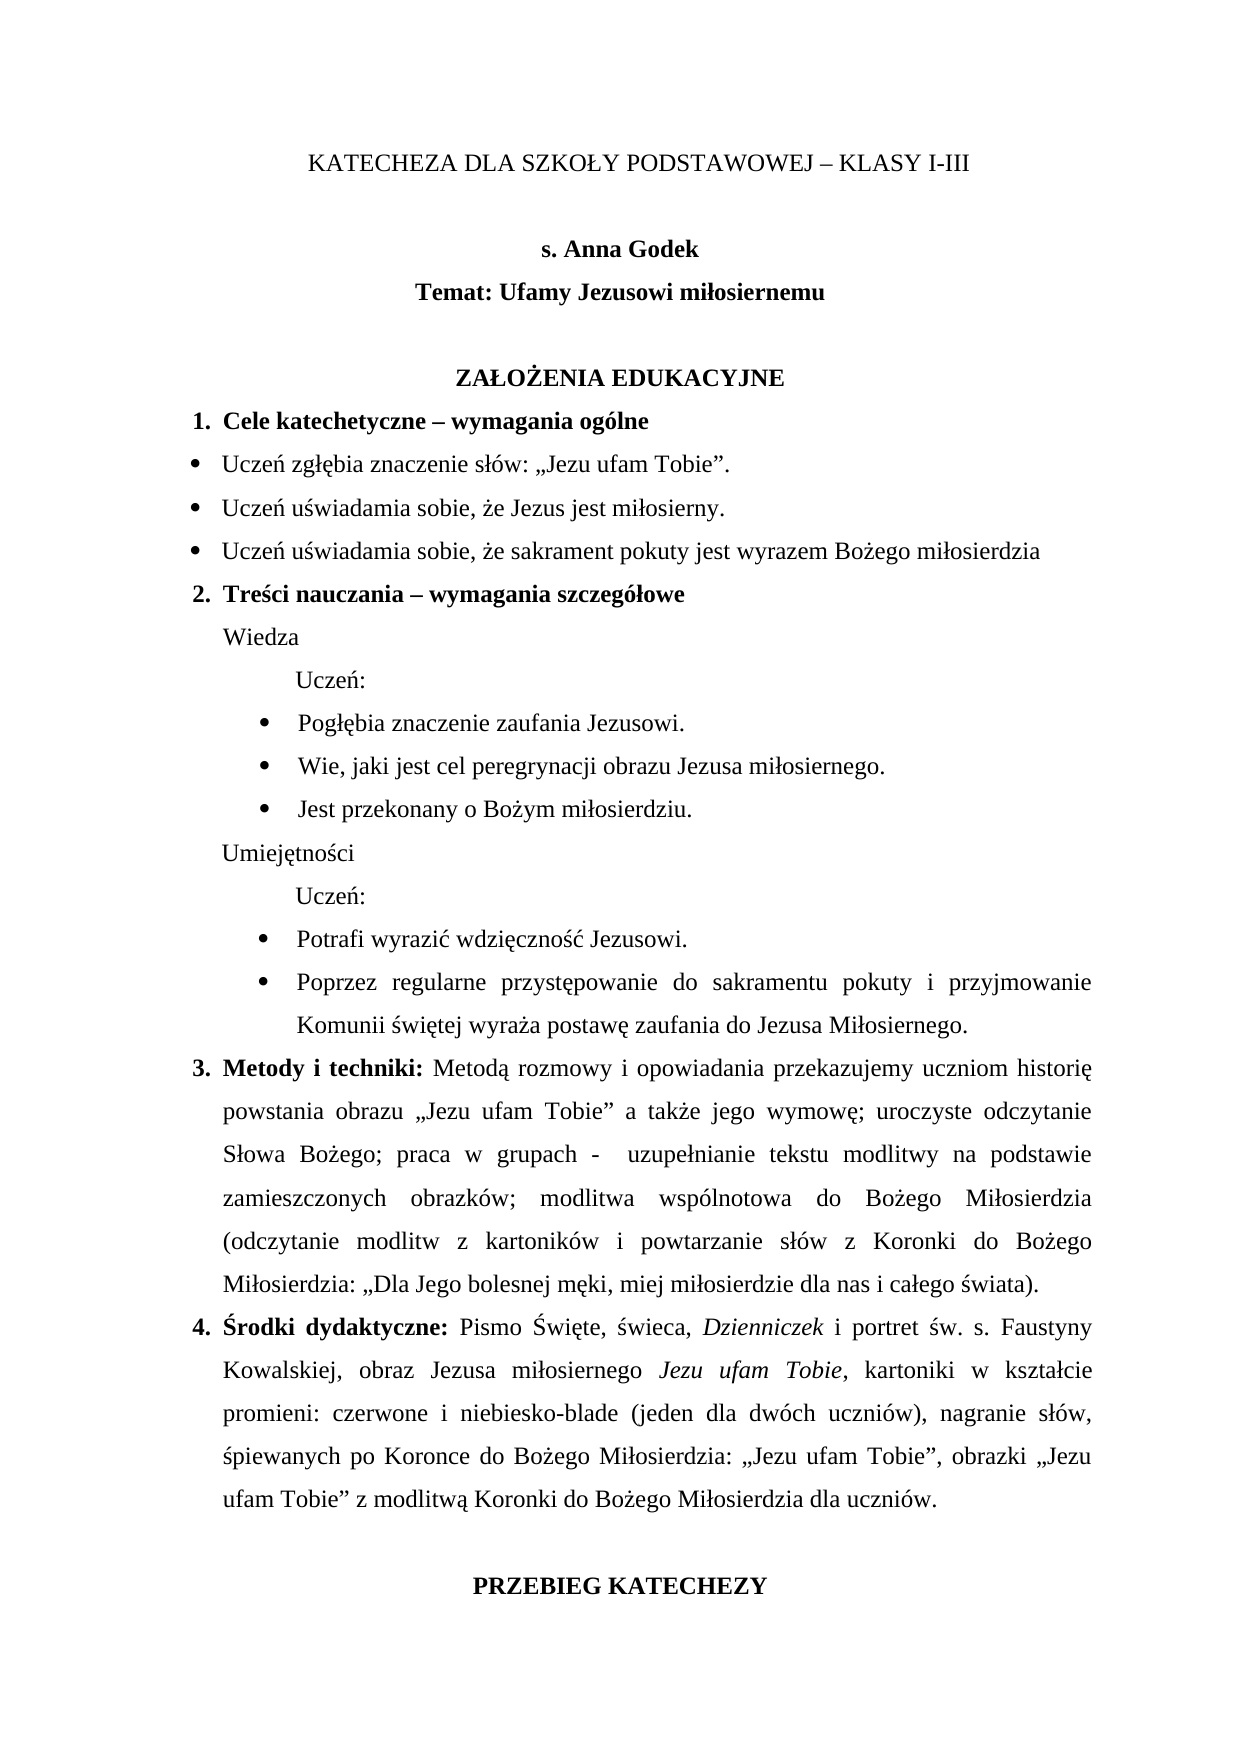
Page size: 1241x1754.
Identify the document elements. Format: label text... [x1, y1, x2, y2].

list Treści nauczania – wymagania szczegółowe [192, 579, 1093, 608]
text PRZEBIEG KATECHEZY [148, 1571, 1093, 1599]
list Uczeń zgłębia znaczenie słów: „Jezu ufam Tobie”. [148, 449, 1093, 478]
list Poprzez regularne przystępowanie do sakramentu pokuty i przyjmowanie Komunii świętej wyraża postawę zaufania do Jezusa Miłosiernego. [259, 967, 1093, 1039]
list Wie, jaki jest cel peregrynacji obrazu Jezusa miłosiernego. [260, 751, 1093, 780]
list Potrafi wyrazić wdzięczność Jezusowi. [259, 924, 1093, 953]
text Uczeń: [221, 881, 1093, 909]
list Uczeń uświadamia sobie, że sakrament pokuty jest wyrazem Bożego miłosierdzia [148, 536, 1093, 564]
text Wiedza [223, 622, 1093, 651]
text Umiejętności [186, 838, 1093, 866]
list Środki dydaktyczne: Pismo Święte, świeca, Dzienniczek i portret św. s. Faustyny Kowalskiej, obraz Jezusa miłosiernego Jezu ufam Tobie, kartoniki w kształcie promieni: czerwone i niebiesko-blade (jeden dla dwóch uczniów), nagranie słów, śpiewanych po Koronce do Bożego Miłosierdzia: „Jezu ufam Tobie”, obrazki „Jezu ufam Tobie” z modlitwą Koronki do Bożego Miłosierdzia dla uczniów. [192, 1312, 1093, 1513]
list Jest przekonany o Bożym miłosierdziu. [260, 794, 1093, 823]
text ZAŁOŻENIA EDUKACYJNE [148, 363, 1093, 392]
list Pogłębia znaczenie zaufania Jezusowi. [260, 708, 1093, 737]
text Temat: Ufamy Jezusowi miłosiernemu [148, 277, 1093, 306]
text Uczeń: [221, 665, 1093, 694]
list Uczeń uświadamia sobie, że Jezus jest miłosierny. [148, 493, 1093, 521]
text s. Anna Godek [148, 234, 1093, 263]
list Metody i techniki: Metodą rozmowy i opowiadania przekazujemy uczniom historię powstania obrazu „Jezu ufam Tobie” a także jego wymowę; uroczyste odczytanie Słowa Bożego; praca w grupach - uzupełnianie tekstu modlitwy na podstawie zamieszczonych obrazków; modlitwa wspólnotowa do Bożego Miłosierdzia (odczytanie modlitw z kartoników i powtarzanie słów z Koronki do Bożego Miłosierdzia: „Dla Jego bolesnej męki, miej miłosierdzie dla nas i całego świata). [192, 1053, 1093, 1298]
text KATECHEZA DLA SZKOŁY PODSTAWOWEJ – KLASY I-III [148, 148, 1093, 176]
list Cele katechetyczne – wymagania ogólne [192, 406, 1093, 435]
